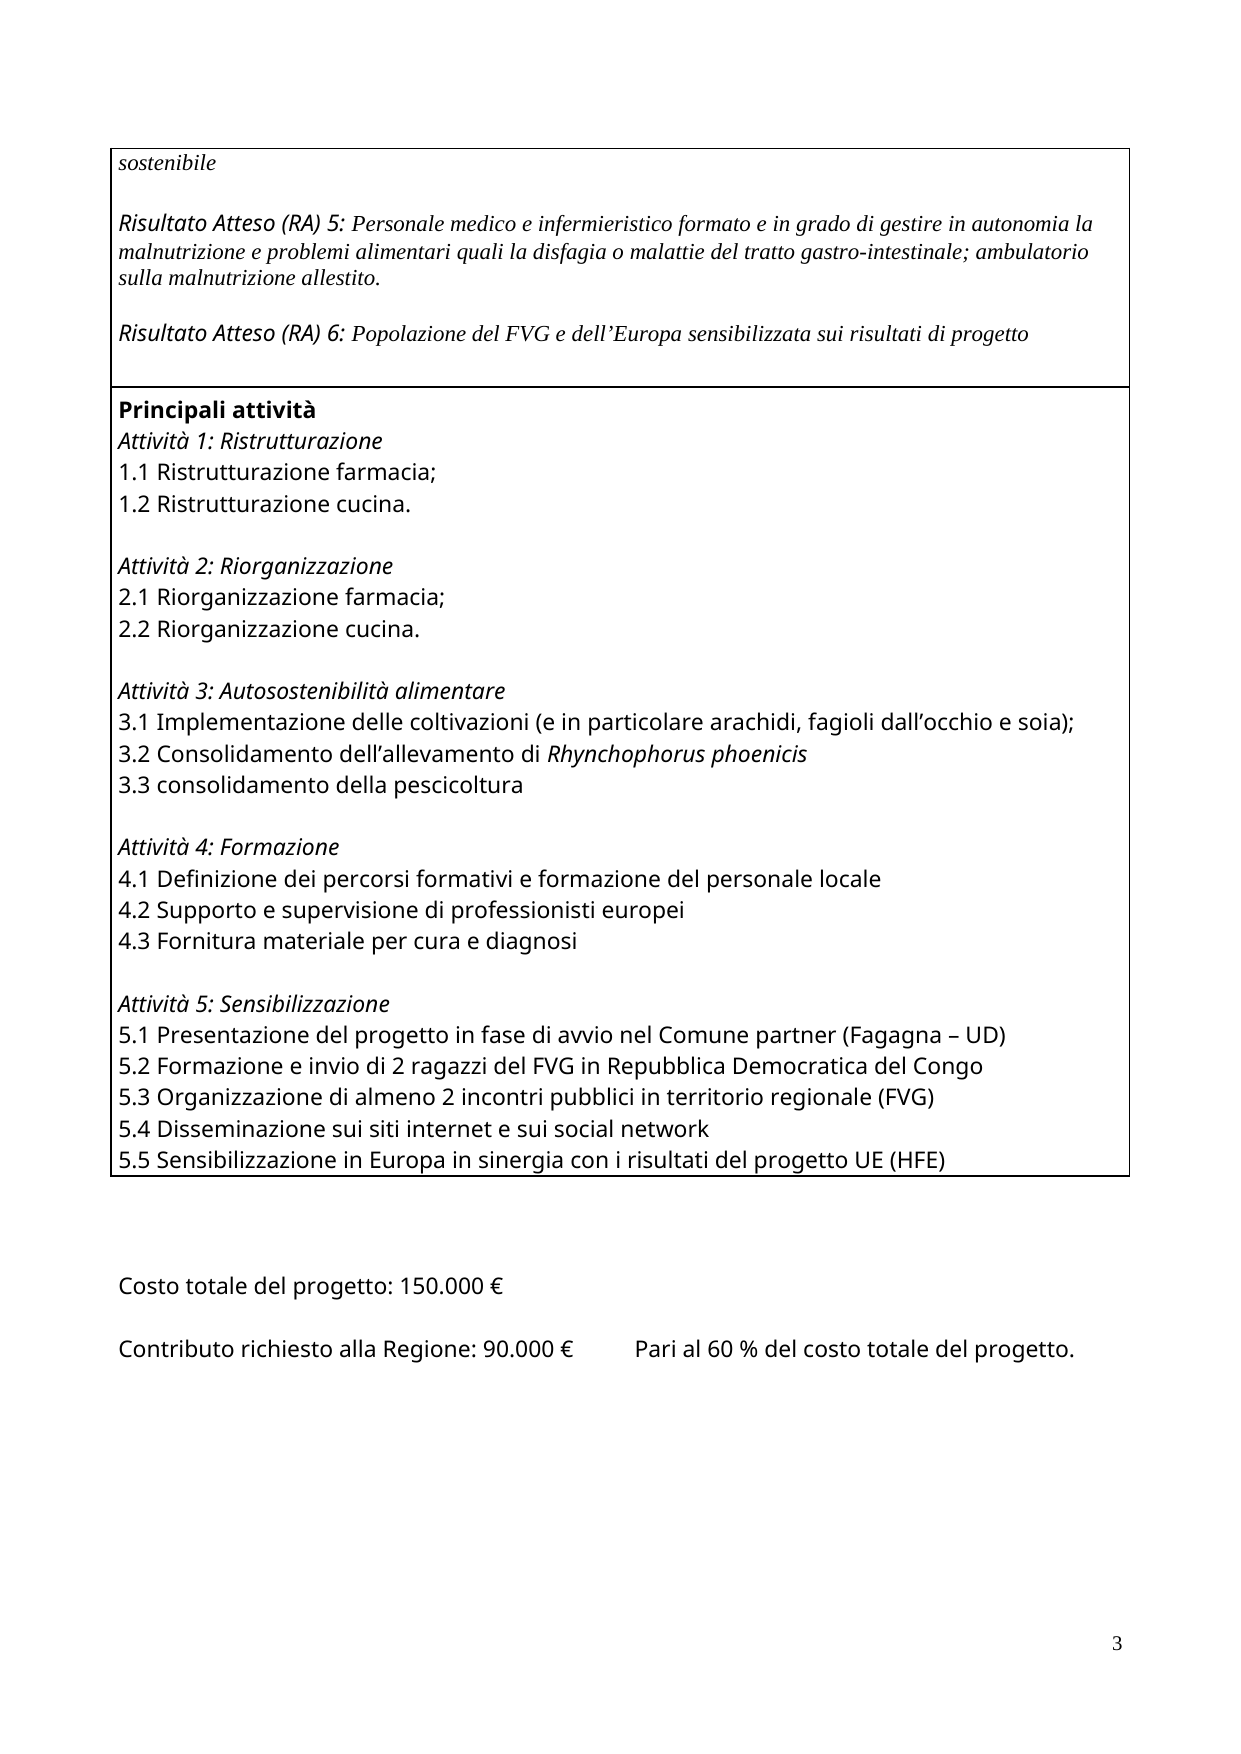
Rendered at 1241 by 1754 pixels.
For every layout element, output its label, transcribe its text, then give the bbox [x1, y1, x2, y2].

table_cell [112, 149, 1129, 386]
text Costo totale del progetto: 150.000 € [118, 1270, 1122, 1302]
table_cell Principali attività Attività 1: Ristrutturazione 1.1 Ristrutturazione farmacia; 1.2 Ristrutturazione cucina. Attività 2: Riorganizzazione 2.1 Riorganizzazione farmacia; 2.2 Riorganizzazione cucina. Attività 3: Autosostenibilità alimentare 3.1 Implementazione delle coltivazioni (e in particolare arachidi, fagioli dall’occhio e soia); 3.2 Consolidamento dell’allevamento di Rhynchophorus phoenicis 3.3 consolidamento della pescicoltura Attività 4: Formazione 4.1 Definizione dei percorsi formativi e formazione del personale locale 4.2 Supporto e supervisione di professionisti europei 4.3 Fornitura materiale per cura e diagnosi Attività 5: Sensibilizzazione 5.1 Presentazione del progetto in fase di avvio nel Comune partner (Fagagna – UD) 5.2 Formazione e invio di 2 ragazzi del FVG in Repubblica Democratica del Congo 5.3 Organizzazione di almeno 2 incontri pubblici in territorio regionale (FVG) 5.4 Disseminazione sui siti internet e sui social network 5.5 Sensibilizzazione in Europa in sinergia con i risultati del progetto UE (HFE) [112, 388, 1129, 1175]
text Contributo richiesto alla Regione: 90.000 € Pari al 60 % del costo totale del progetto. [118, 1333, 1122, 1364]
